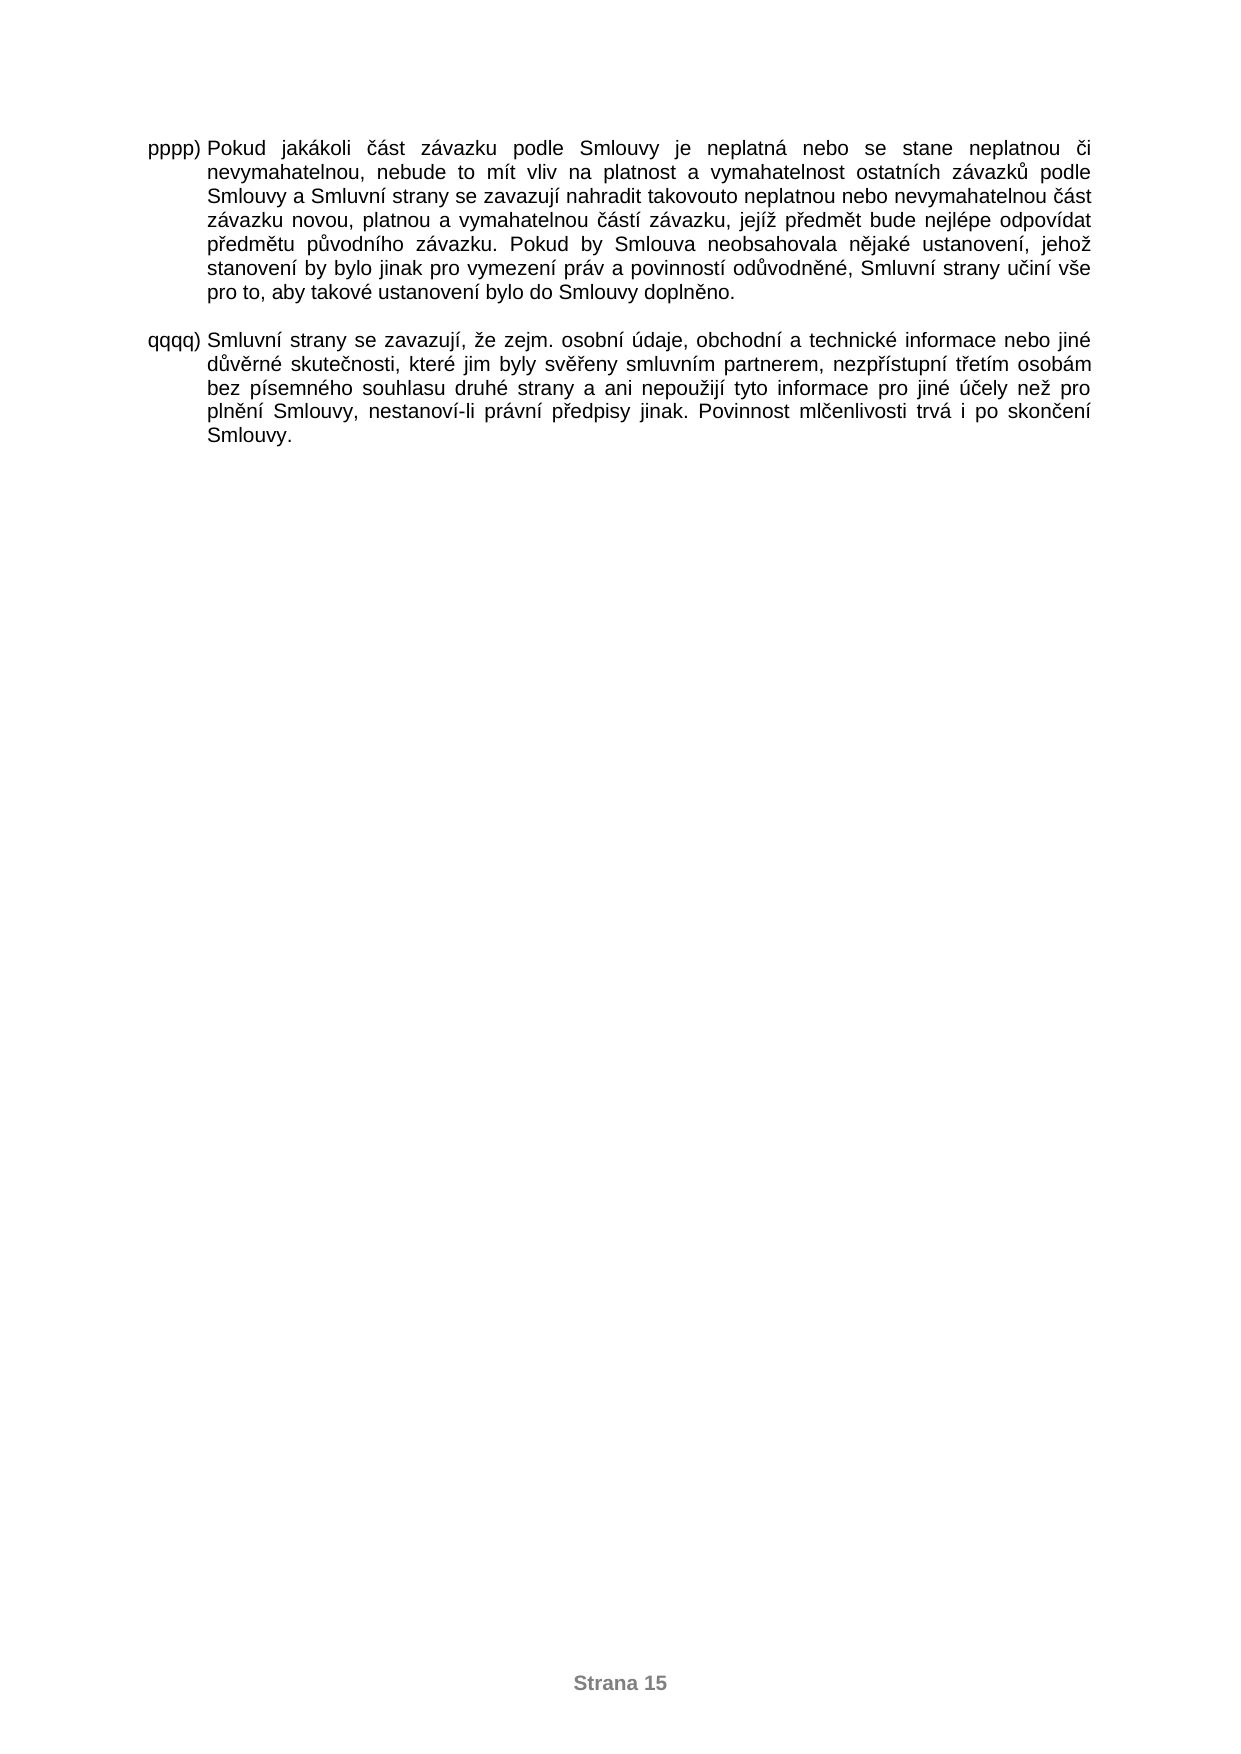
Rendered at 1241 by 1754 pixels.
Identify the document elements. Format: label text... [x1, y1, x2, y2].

list Smluvní strany se zavazují, že zejm. osobní údaje, obchodní a technické informace nebo jiné důvěrné skutečnosti, které jim byly svěřeny smluvním partnerem, nezpřístupní třetím osobám bez písemného souhlasu druhé strany a ani nepoužijí tyto informace pro jiné účely než pro plnění Smlouvy, nestanoví-li právní předpisy jinak. Povinnost mlčenlivosti trvá i po skončení Smlouvy. [148, 327, 1092, 447]
list Pokud jakákoli část závazku podle Smlouvy je neplatná nebo se stane neplatnou či nevymahatelnou, nebude to mít vliv na platnost a vymahatelnost ostatních závazků podle Smlouvy a Smluvní strany se zavazují nahradit takovouto neplatnou nebo nevymahatelnou část závazku novou, platnou a vymahatelnou částí závazku, jejíž předmět bude nejlépe odpovídat předmětu původního závazku. Pokud by Smlouva neobsahovala nějaké ustanovení, jehož stanovení by bylo jinak pro vymezení práv a povinností odůvodněné, Smluvní strany učiní vše pro to, aby takové ustanovení bylo do Smlouvy doplněno. [148, 136, 1092, 303]
